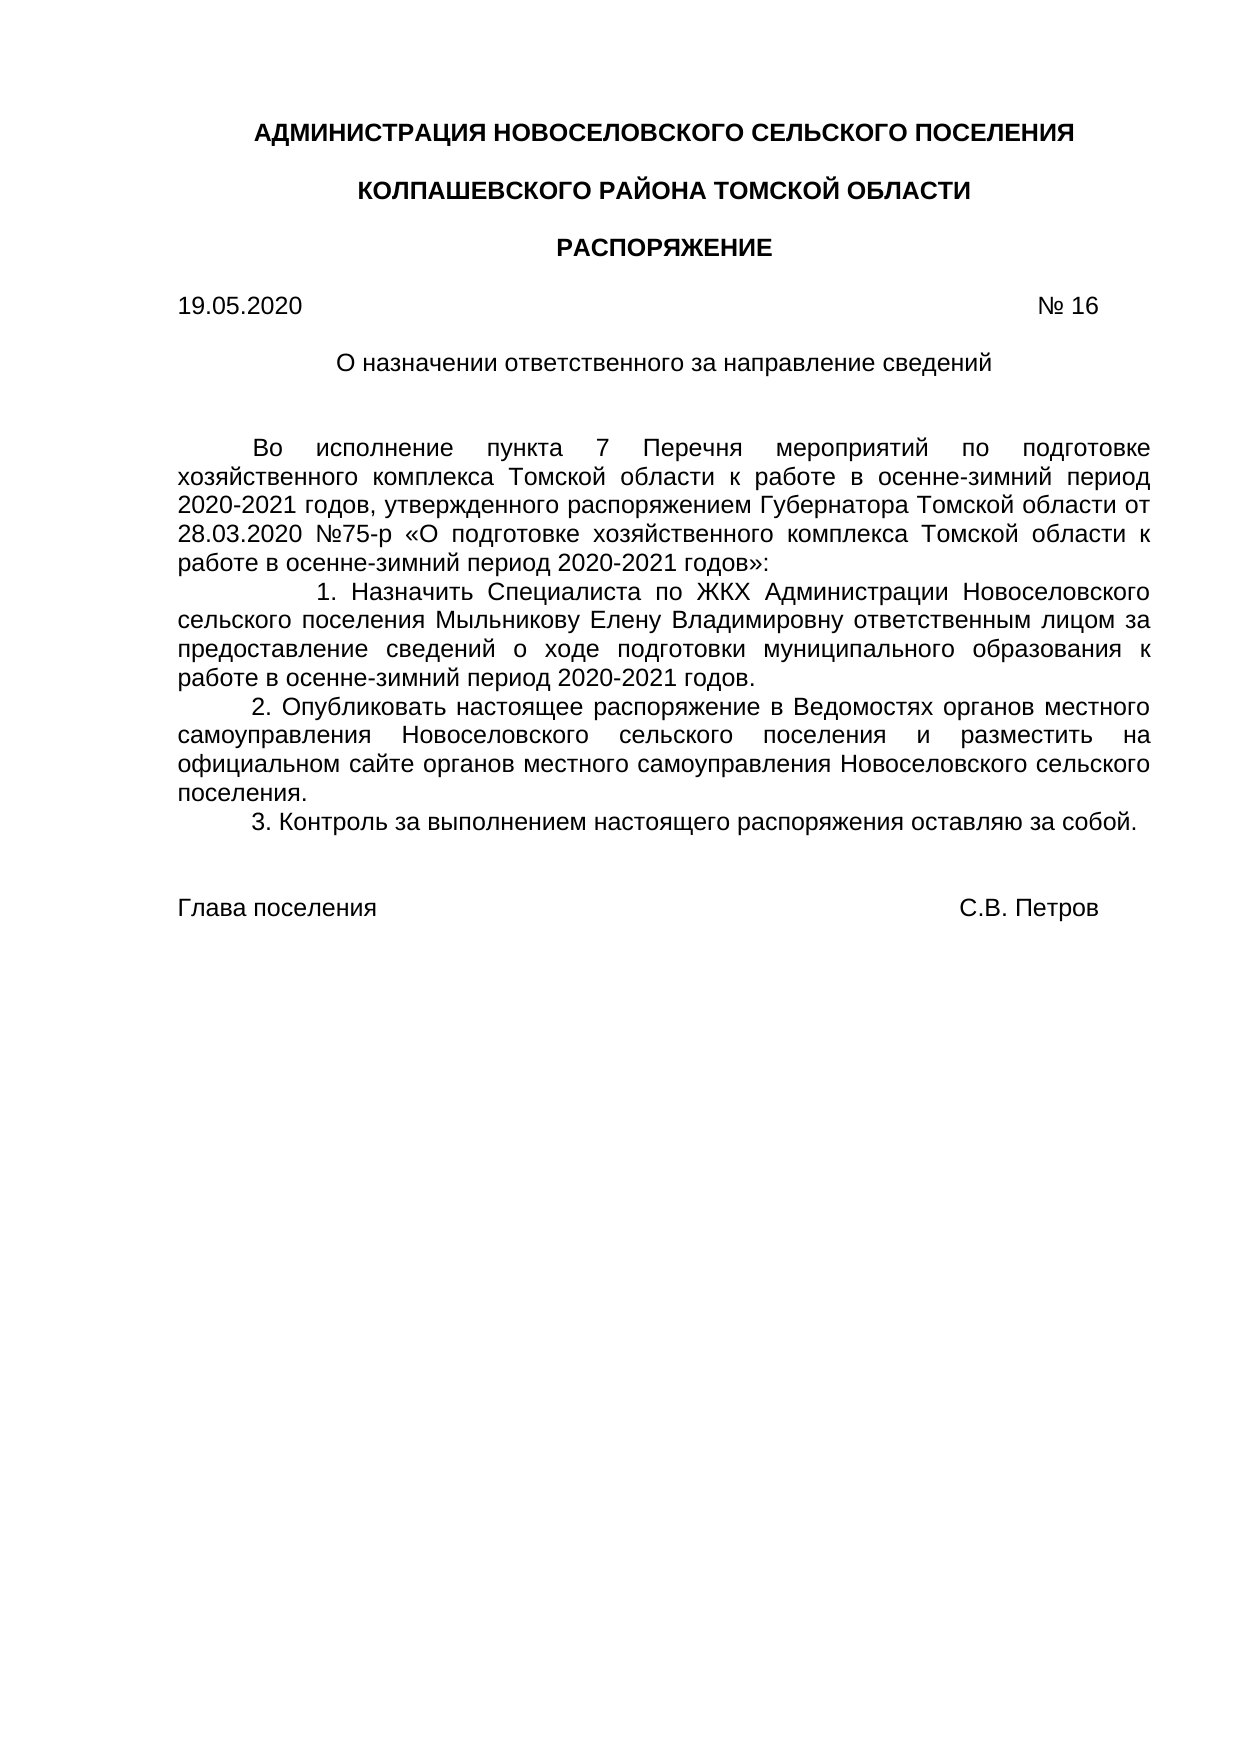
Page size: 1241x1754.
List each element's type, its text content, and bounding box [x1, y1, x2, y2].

text 1. Назначить Специалиста по ЖКХ Администрации Новоселовского сельского поселения Мыльникову Елену Владимировну ответственным лицом за предоставление сведений о ходе подготовки муниципального образования к работе в осенне-зимний период 2020-2021 годов. [177, 577, 1152, 692]
text Глава поселения С.В. Петров [177, 893, 1152, 922]
text 3. Контроль за выполнением настоящего распоряжения оставляю за собой. [177, 807, 1152, 835]
text 2. Опубликовать настоящее распоряжение в Ведомостях органов местного самоуправления Новоселовского сельского поселения и разместить на официальном сайте органов местного самоуправления Новоселовского сельского поселения. [177, 692, 1152, 807]
text Во исполнение пункта 7 Перечня мероприятий по подготовке хозяйственного комплекса Томской области к работе в осенне-зимний период 2020-2021 годов, утвержденного распоряжением Губернатора Томской области от 28.03.2020 №75-р «О подготовке хозяйственного комплекса Томской области к работе в осенне-зимний период 2020-2021 годов»: [177, 433, 1152, 577]
text АДМИНИСТРАЦИЯ НОВОСЕЛОВСКОГО СЕЛЬСКОГО ПОСЕЛЕНИЯ [177, 118, 1152, 147]
text 19.05.2020 № 16 [177, 291, 1152, 319]
text О назначении ответственного за направление сведений [177, 348, 1152, 377]
text РАСПОРЯЖЕНИЕ [177, 233, 1152, 262]
text КОЛПАШЕВСКОГО РАЙОНА ТОМСКОЙ ОБЛАСТИ [177, 176, 1152, 204]
